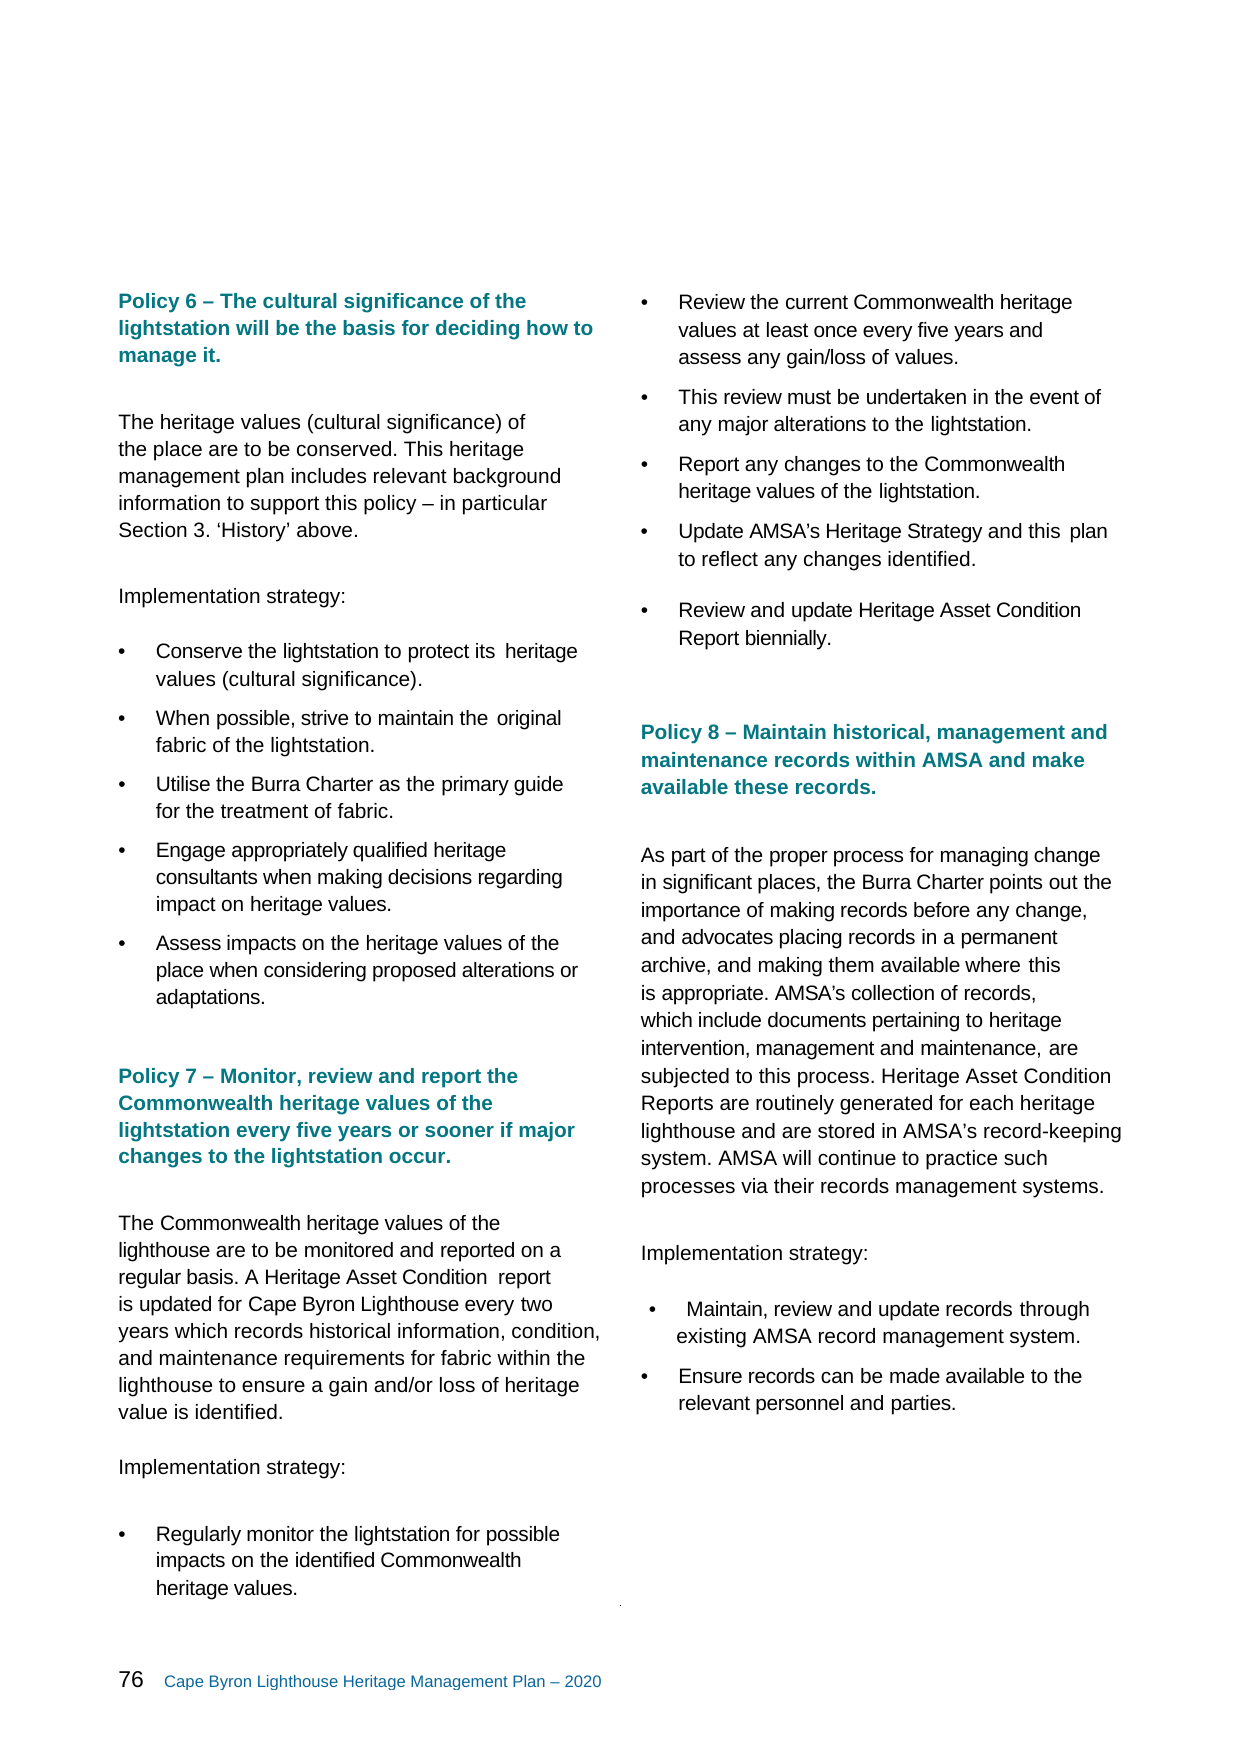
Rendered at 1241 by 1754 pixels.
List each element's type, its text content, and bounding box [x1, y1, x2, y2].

text As part of the proper process for managing change in significant places, the Burra Charter points out the importance of making records before any change, and advocates placing records in a permanent archive, and making them available where this [641, 842, 1116, 976]
text Implementation strategy: [641, 1241, 1136, 1265]
list Report any changes to the Commonwealth heritage values of the lightstation. [641, 452, 1073, 503]
subtitle Policy 6 – The cultural significance of the lightstation will be the basis for deciding how to manage it. [118, 289, 603, 367]
text Implementation strategy: [118, 584, 603, 608]
list When possible, strive to maintain the original [118, 706, 603, 730]
list Utilise the Burra Charter as the primary guide for the treatment of fabric. [118, 772, 572, 823]
text The heritage values (cultural significance) of [118, 409, 603, 433]
text to reflect any changes identified. [678, 547, 1136, 571]
text Implementation strategy: [118, 1455, 603, 1479]
text the place are to be conserved. This heritage management plan includes relevant background information to support this policy – in particular Section 3. ‘History’ above. [118, 437, 586, 542]
list Maintain, review and update records through [629, 1296, 1090, 1320]
list Ensure records can be made available to the relevant personnel and parties. [641, 1363, 1091, 1415]
list Engage appropriately qualified heritage consultants when making decisions regarding impact on heritage values. [118, 838, 575, 916]
subtitle Policy 8 – Maintain historical, management and maintenance records within AMSA and make available these records. [641, 720, 1110, 799]
text subjected to this process. Heritage Asset Condition Reports are routinely generated for each heritage lighthouse and are stored in AMSA’s record-keeping system. AMSA will continue to practice such processes via their records management systems. [641, 1063, 1132, 1197]
list Regularly monitor the lightstation for possible impacts on the identified Commonwealth heritage values. [118, 1521, 569, 1599]
list This review must be undertaken in the event of any major alterations to the lightstation. [641, 385, 1109, 436]
subtitle Policy 7 – Monitor, review and report the Commonwealth heritage values of the lightstation every five years or sooner if major changes to the lightstation occur. [118, 1063, 586, 1168]
text years which records historical information, condition, and maintenance requirements for fabric within the lighthouse to ensure a gain and/or loss of heritage value is identified. [118, 1319, 603, 1424]
list Review and update Heritage Asset Condition Report biennially. [641, 598, 1091, 649]
list Conserve the lightstation to protect its heritage [118, 639, 603, 663]
text is appropriate. AMSA’s collection of records, which include documents pertaining to heritage intervention, management and maintenance, are [641, 981, 1086, 1059]
text fabric of the lightstation. [156, 733, 603, 757]
text values (cultural significance). [156, 667, 603, 691]
list Assess impacts on the heritage values of the place when considering proposed alterations or adaptations. [118, 931, 591, 1009]
list Update AMSA’s Heritage Strategy and this plan [640, 519, 1136, 543]
text The Commonwealth heritage values of the lighthouse are to be monitored and reported on a regular basis. A Heritage Asset Condition report is updated for Cape Byron Lighthouse every two [118, 1211, 565, 1316]
text existing AMSA record management system. [629, 1324, 1081, 1348]
list Review the current Commonwealth heritage values at least once every five years and assess any gain/loss of values. [641, 290, 1083, 369]
